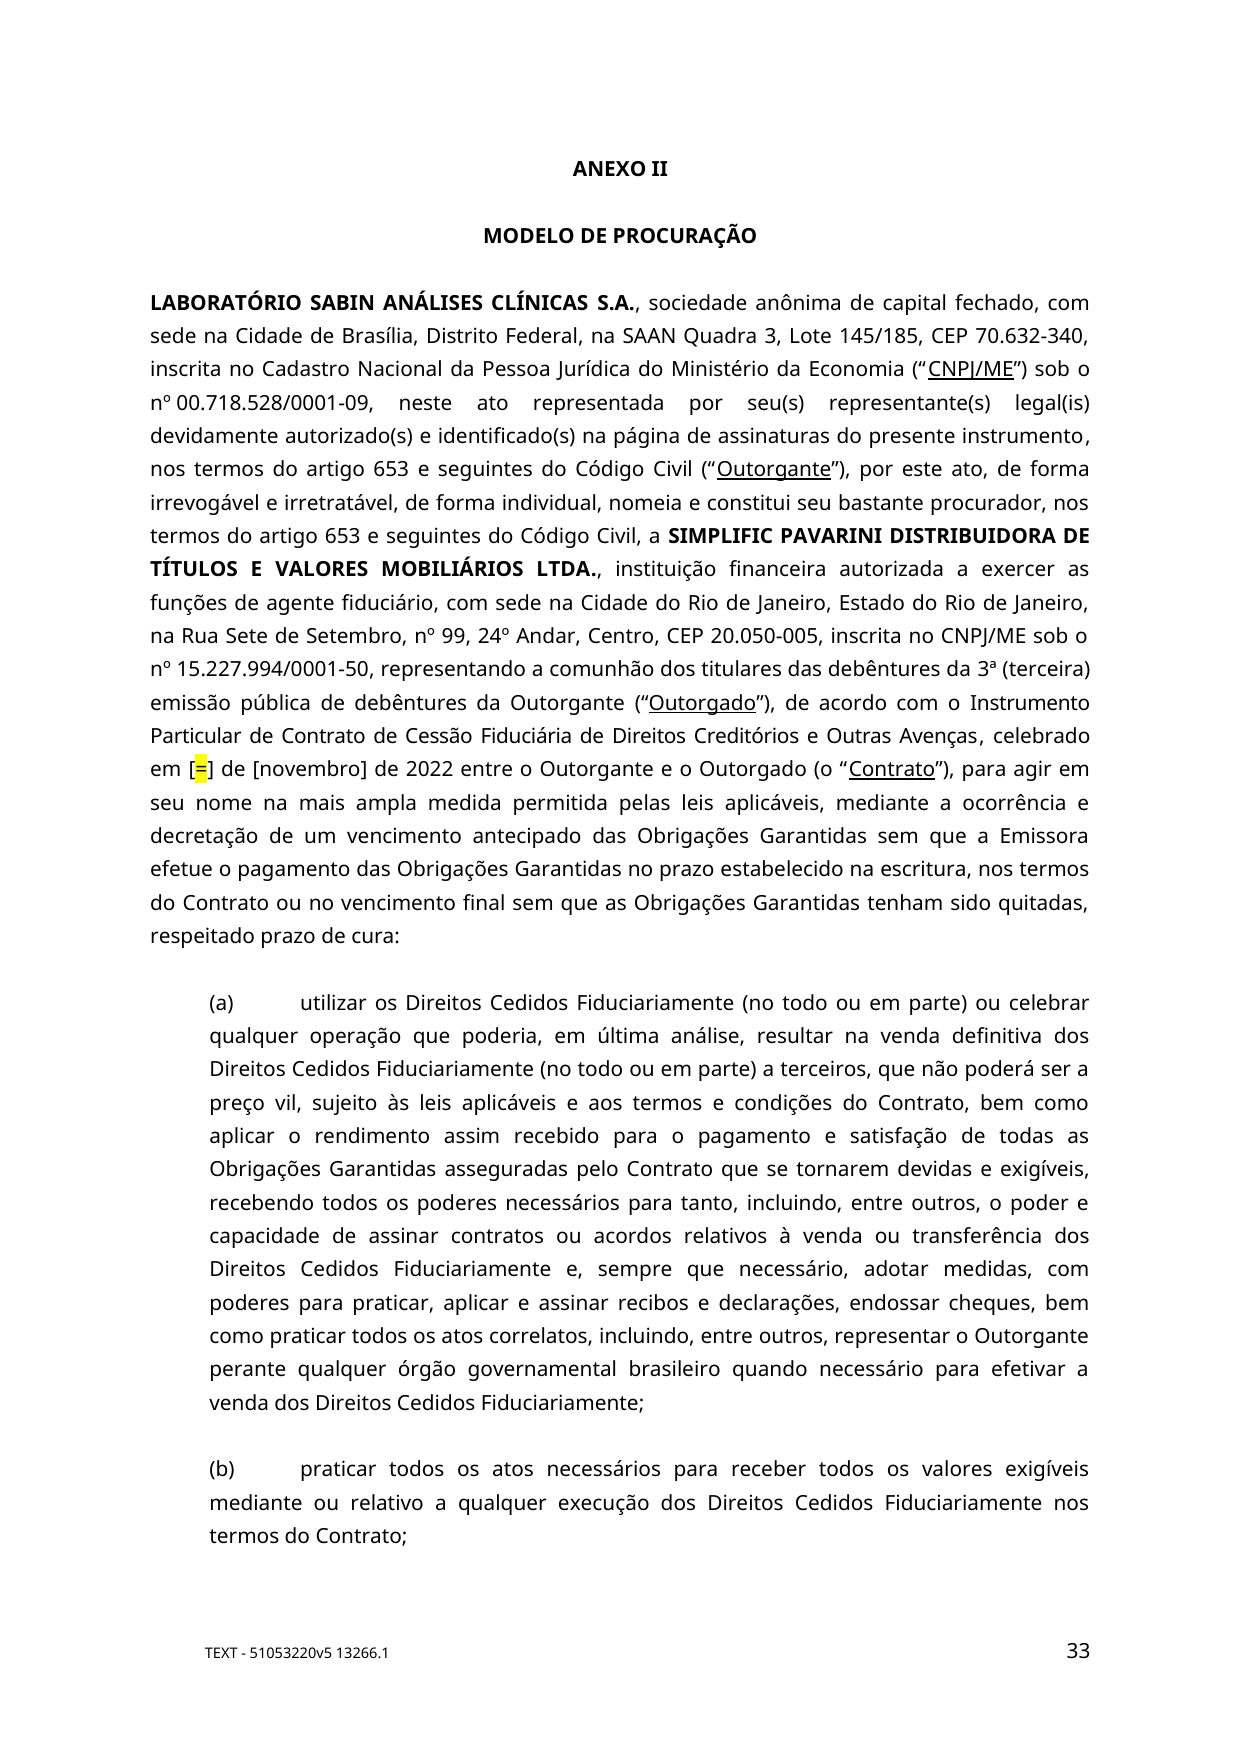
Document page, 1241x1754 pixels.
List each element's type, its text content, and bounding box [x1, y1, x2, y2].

subtitle ANEXO II [150, 150, 1090, 183]
subtitle utilizar os Direitos Cedidos Fiduciariamente (no todo ou em parte) ou celebrar qualquer operação que poderia, em última análise, resultar na venda definitiva dos Direitos Cedidos Fiduciariamente (no todo ou em parte) a terceiros, que não poderá ser a preço vil, sujeito às leis aplicáveis e aos termos e condições do Contrato, bem como aplicar o rendimento assim recebido para o pagamento e satisfação de todas as Obrigações Garantidas asseguradas pelo Contrato que se tornarem devidas e exigíveis, recebendo todos os poderes necessários para tanto, incluindo, entre outros, o poder e capacidade de assinar contratos ou acordos relativos à venda ou transferência dos Direitos Cedidos Fiduciariamente e, sempre que necessário, adotar medidas, com poderes para praticar, aplicar e assinar recibos e declarações, endossar cheques, bem como praticar todos os atos correlatos, incluindo, entre outros, representar o Outorgante perante qualquer órgão governamental brasileiro quando necessário para efetivar a venda dos Direitos Cedidos Fiduciariamente; [209, 983, 1090, 1417]
subtitle MODELO DE PROCURAÇÃO [150, 217, 1090, 250]
text LABORATÓRIO SABIN ANÁLISES CLÍNICAS S.A., sociedade anônima de capital fechado, com sede na Cidade de Brasília, Distrito Federal, na SAAN Quadra 3, Lote 145/185, CEP 70.632-340, inscrita no Cadastro Nacional da Pessoa Jurídica do Ministério da Economia (“CNPJ/ME”) sob o nº 00.718.528/0001-09, neste ato representada por seu(s) representante(s) legal(is) devidamente autorizado(s) e identificado(s) na página de assinaturas do presente instrumento, nos termos do artigo 653 e seguintes do Código Civil (“Outorgante”), por este ato, de forma irrevogável e irretratável, de forma individual, nomeia e constitui seu bastante procurador, nos termos do artigo 653 e seguintes do Código Civil, a SIMPLIFIC PAVARINI DISTRIBUIDORA DE TÍTULOS E VALORES MOBILIÁRIOS LTDA., instituição financeira autorizada a exercer as funções de agente fiduciário, com sede na Cidade do Rio de Janeiro, Estado do Rio de Janeiro, na Rua Sete de Setembro, nº 99, 24º Andar, Centro, CEP 20.050-005, inscrita no CNPJ/ME sob o nº 15.227.994/0001-50, representando a comunhão dos titulares das debêntures da 3ª (terceira) emissão pública de debêntures da Outorgante (“Outorgado”), de acordo com o Instrumento Particular de Contrato de Cessão Fiduciária de Direitos Creditórios e Outras Avenças, celebrado em [=] de [novembro] de 2022 entre o Outorgante e o Outorgado (o “Contrato”), para agir em seu nome na mais ampla medida permitida pelas leis aplicáveis, mediante a ocorrência e decretação de um vencimento antecipado das Obrigações Garantidas sem que a Emissora efetue o pagamento das Obrigações Garantidas no prazo estabelecido na escritura, nos termos do Contrato ou no vencimento final sem que as Obrigações Garantidas tenham sido quitadas, respeitado prazo de cura: [150, 283, 1090, 950]
subtitle praticar todos os atos necessários para receber todos os valores exigíveis mediante ou relativo a qualquer execução dos Direitos Cedidos Fiduciariamente nos termos do Contrato; [209, 1450, 1090, 1550]
